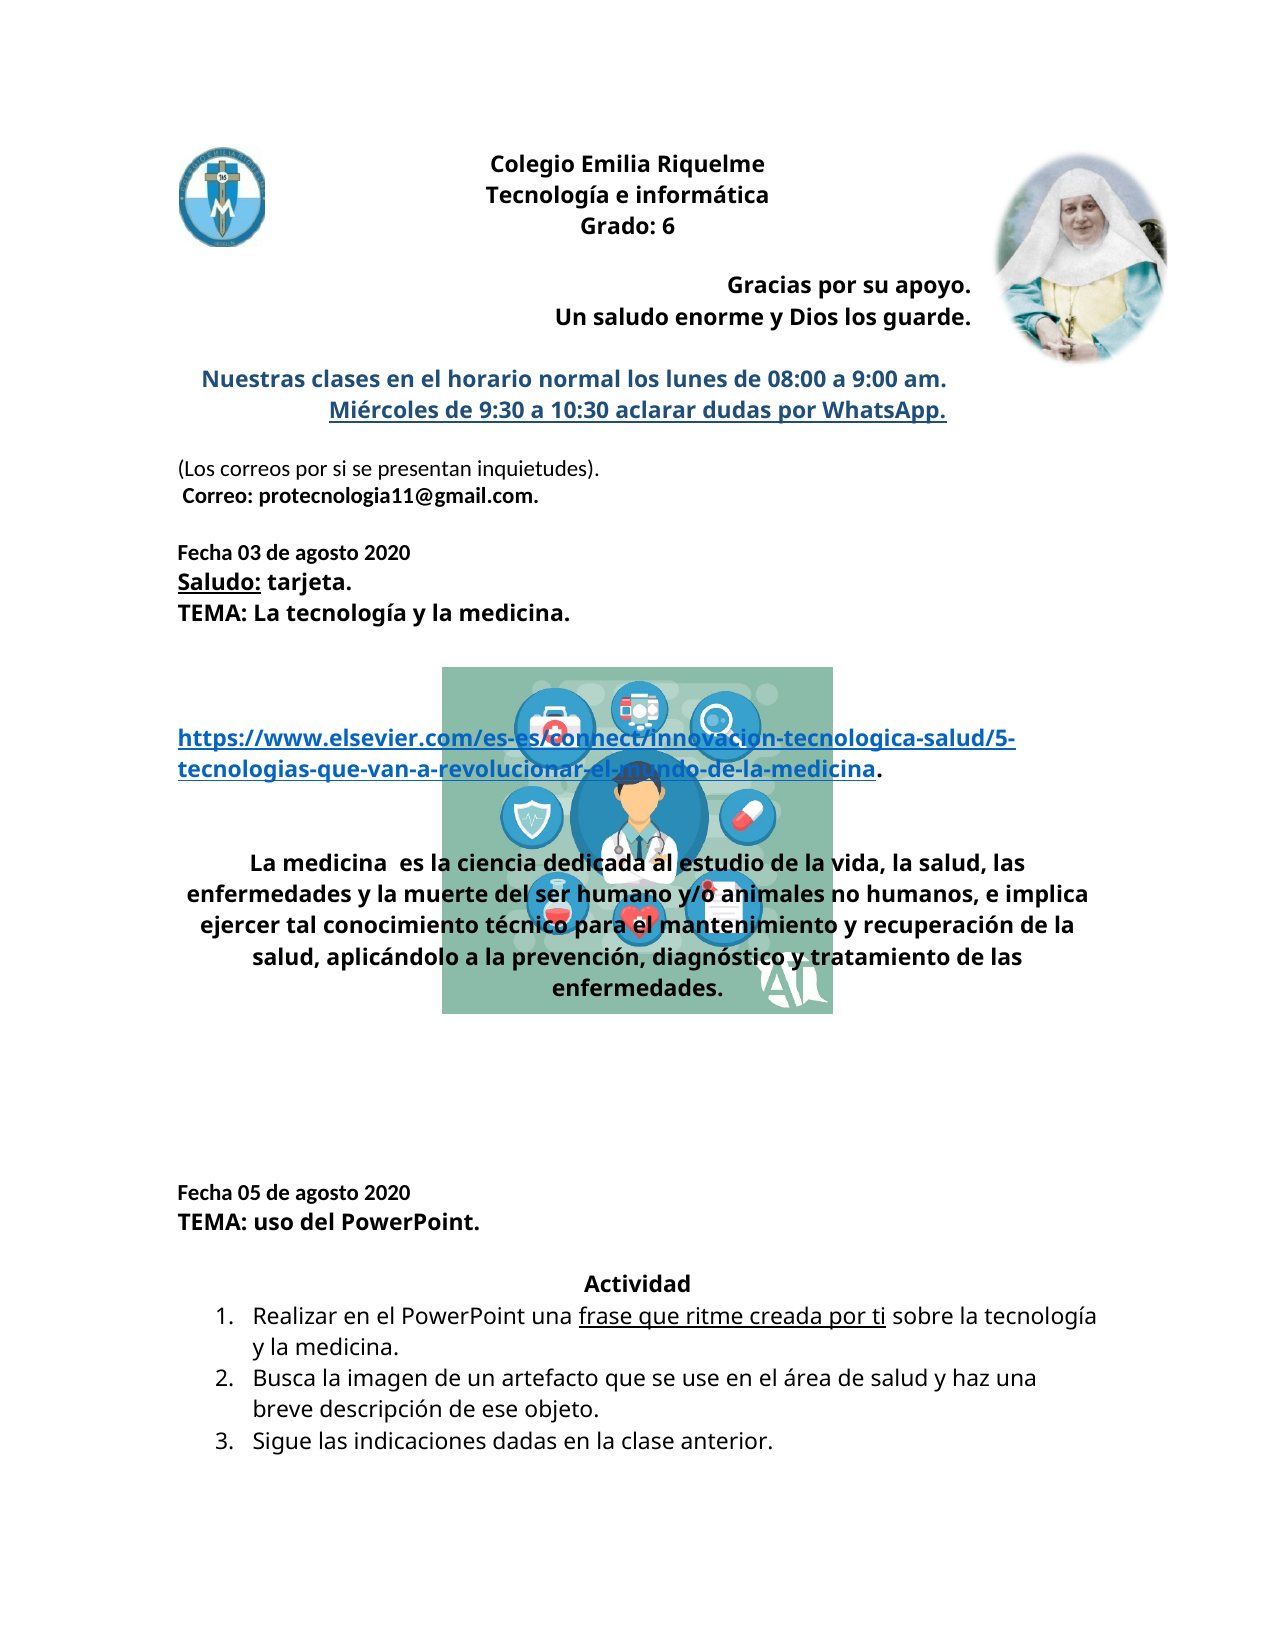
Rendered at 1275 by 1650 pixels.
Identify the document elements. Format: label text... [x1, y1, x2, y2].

text Fecha 03 de agosto 2020 [177, 538, 1098, 566]
picture [442, 784, 833, 847]
text Colegio Emilia Riquelme [265, 148, 990, 179]
text TEMA: uso del PowerPoint. [177, 1206, 1098, 1237]
picture [177, 147, 265, 244]
list Sigue las indicaciones dadas en la clase anterior. [215, 1424, 1098, 1456]
text Nuestras clases en el horario normal los lunes de 08:00 a 9:00 am. [177, 363, 1098, 394]
text Grado: 6 [265, 210, 990, 241]
text Miércoles de 9:30 a 10:30 aclarar dudas por WhatsApp. [177, 394, 1098, 426]
picture [442, 1003, 833, 1014]
text Saludo: tarjeta. [177, 566, 1098, 597]
text Gracias por su apoyo. [177, 269, 990, 301]
text Un saludo enorme y Dios los guarde. [177, 301, 990, 332]
text Correo: protecnologia11@gmail.com. [177, 482, 1098, 510]
picture [990, 147, 1168, 367]
text Fecha 05 de agosto 2020 [177, 1178, 1098, 1206]
text TEMA: La tecnología y la medicina. [177, 597, 1098, 628]
list Realizar en el PowerPoint una frase que ritme creada por ti sobre la tecnología y la medicina. [215, 1299, 1098, 1362]
list Busca la imagen de un artefacto que se use en el área de salud y haz una breve descripción de ese objeto. [215, 1362, 1098, 1424]
picture [442, 667, 833, 722]
text Actividad [177, 1268, 1098, 1299]
text https://www.elsevier.com/es-es/connect/innovacion-tecnologica-salud/5-tecnologias-que-van-a-revolucionar-el-mundo-de-la-medicina. [177, 722, 1098, 784]
text La medicina ​ es la ciencia dedicada al estudio de la vida, la salud, las enfermedades y la muerte del ser humano y/o animales no humanos, e implica ejercer tal conocimiento técnico para el mantenimiento y recuperación de la salud, aplicándolo a la prevención, diagnóstico y tratamiento de las enfermedades. [177, 847, 1098, 1003]
text (Los correos por si se presentan inquietudes). [177, 454, 1098, 482]
text Tecnología e informática [265, 179, 990, 210]
